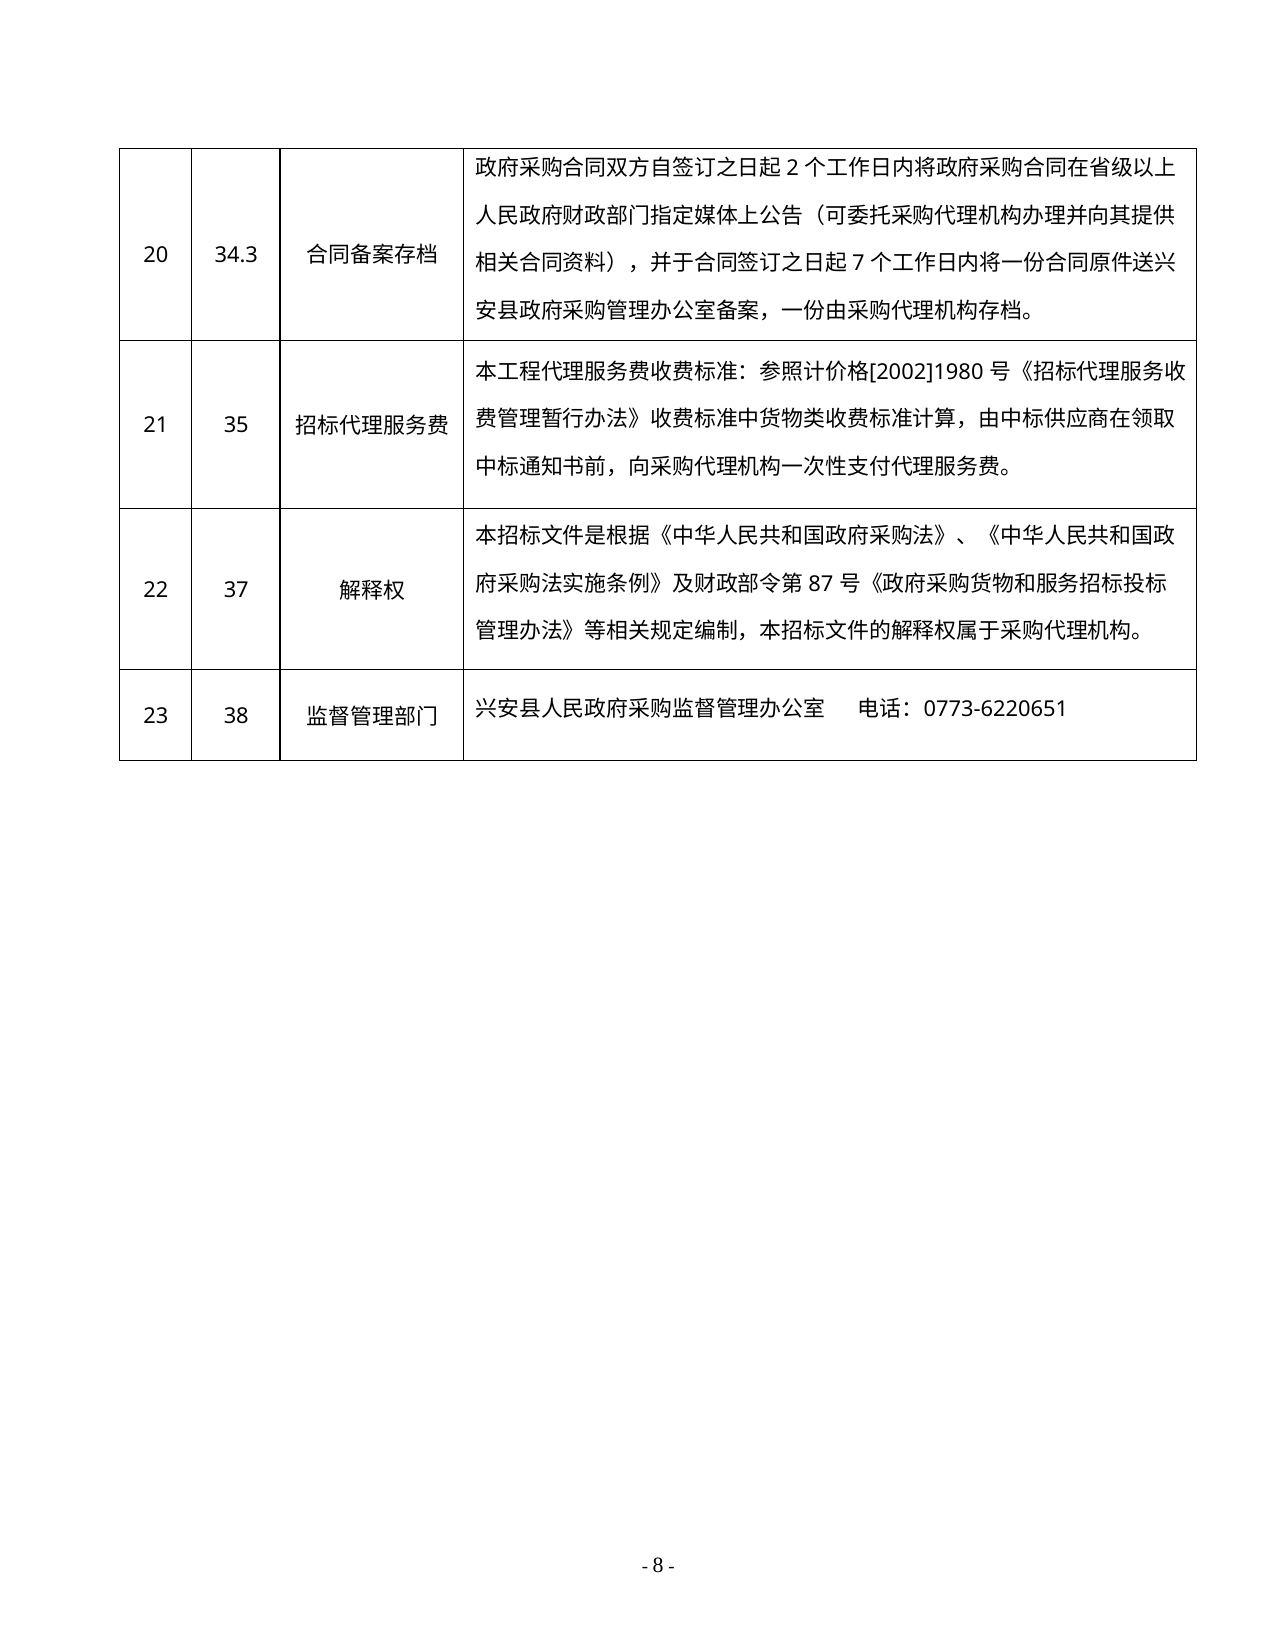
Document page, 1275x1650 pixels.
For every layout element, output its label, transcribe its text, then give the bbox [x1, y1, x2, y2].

table_cell 解释权 [281, 509, 463, 668]
table_cell 合同备案存档 [281, 149, 463, 340]
table_cell 21 [120, 341, 191, 508]
table_cell 35 [192, 341, 279, 508]
table_cell 23 [120, 670, 191, 759]
table_cell 38 [192, 670, 279, 759]
table_cell 招标代理服务费 [281, 341, 463, 508]
table_cell 本招标文件是根据《中华人民共和国政府采购法》、《中华人民共和国政 府采购法实施条例》及财政部令第 87 号《政府采购货物和服务招标投标 管理办法》等相关规定编制，本招标文件的解释权属于采购代理机构。 [464, 509, 1196, 668]
table_cell 监督管理部门 [281, 670, 463, 759]
table_cell 兴安县人民政府采购监督管理办公室 电话：0773-6220651 [464, 670, 1196, 759]
table_cell 20 [120, 149, 191, 340]
table_cell 37 [192, 509, 279, 668]
table_cell 34.3 [192, 149, 279, 340]
table_cell 22 [120, 509, 191, 668]
table_cell 政府采购合同双方自签订之日起 2 个工作日内将政府采购合同在省级以上人民政府财政部门指定媒体上公告（可委托采购代理机构办理并向其提供相关合同资料），并于合同签订之日起 7 个工作日内将一份合同原件送兴安县政府采购管理办公室备案，一份由采购代理机构存档。 [464, 149, 1196, 340]
table_cell 本工程代理服务费收费标准：参照计价格[2002]1980 号《招标代理服务收费管理暂行办法》收费标准中货物类收费标准计算，由中标供应商在领取中标通知书前，向采购代理机构一次性支付代理服务费。 [464, 341, 1196, 508]
